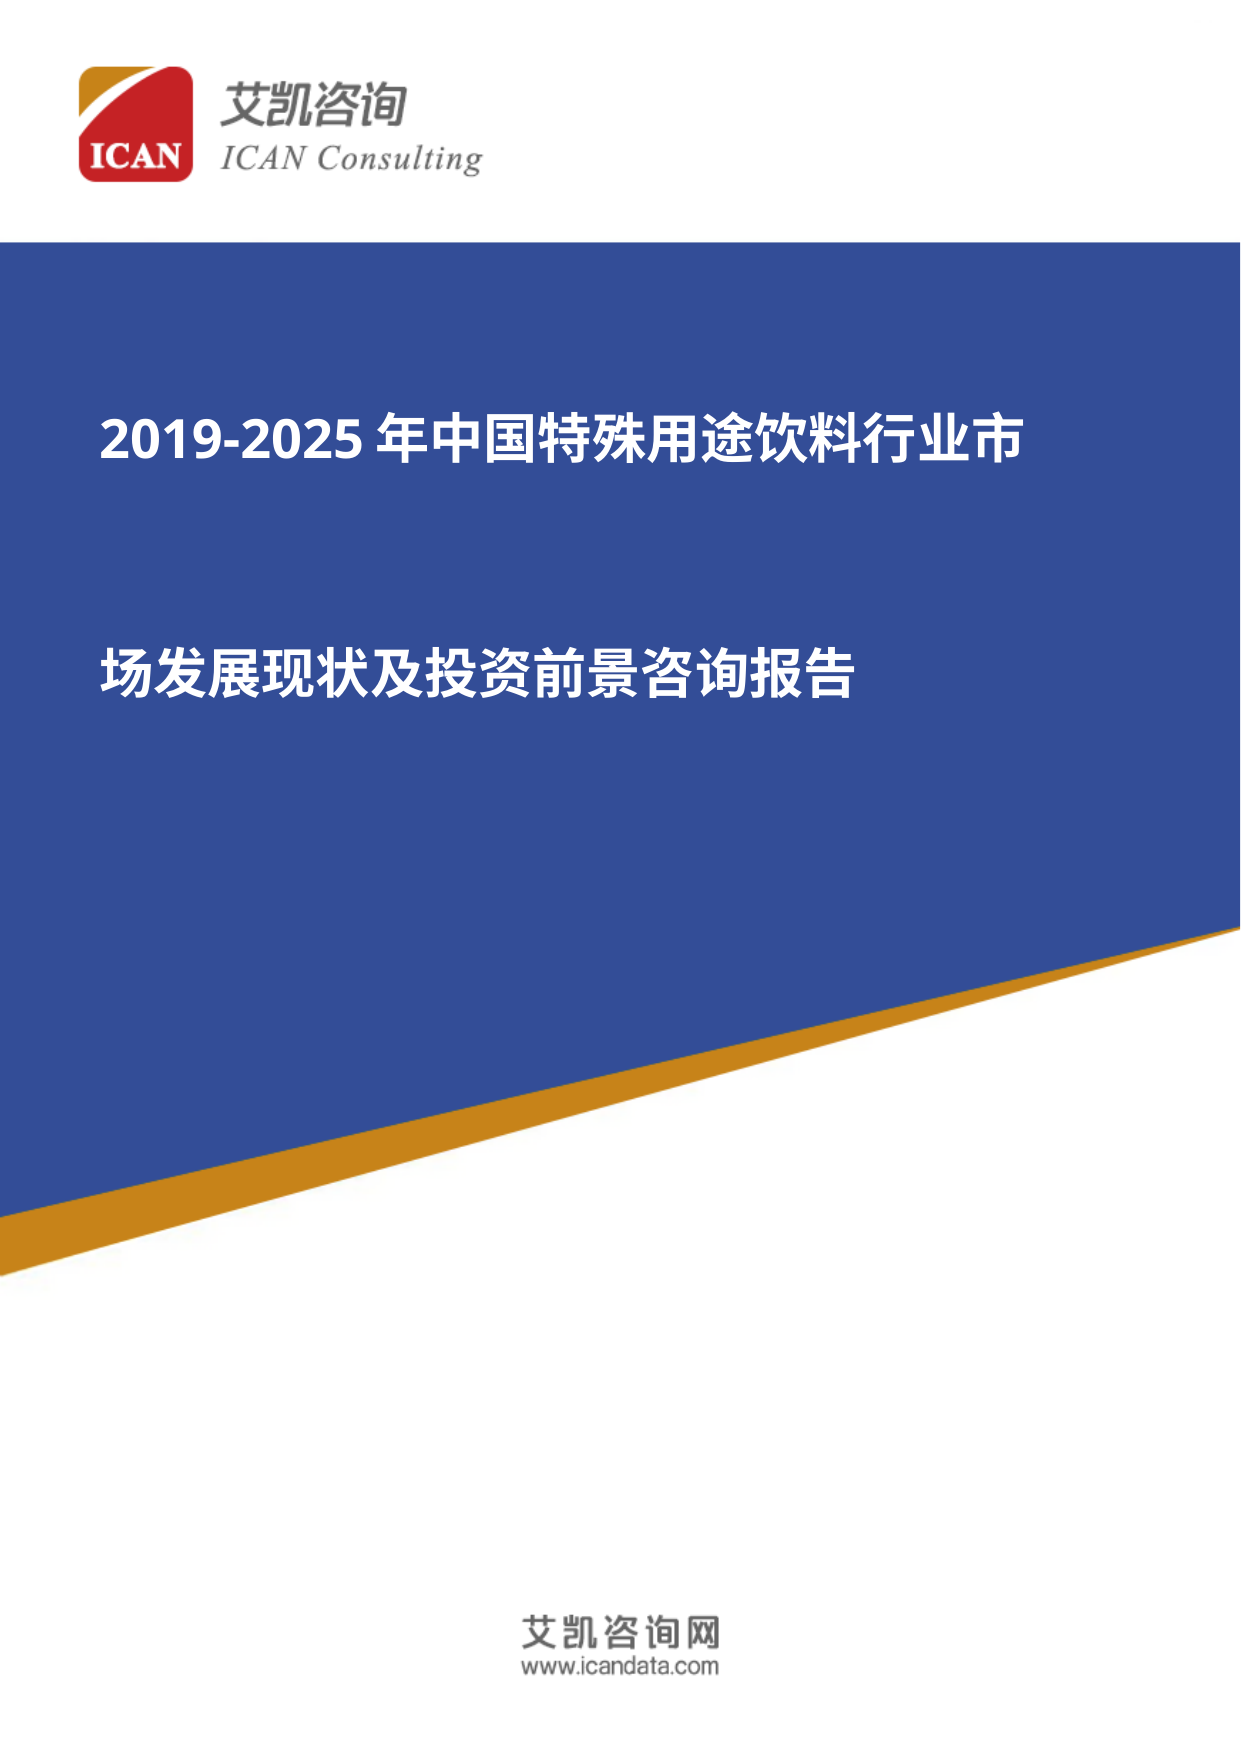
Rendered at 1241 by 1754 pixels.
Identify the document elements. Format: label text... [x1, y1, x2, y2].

subtitle 2019-2025年中国特殊用途饮料行业市场发展现状及投资前景咨询报告 [99, 386, 1053, 718]
picture [0, 5, 1241, 1754]
